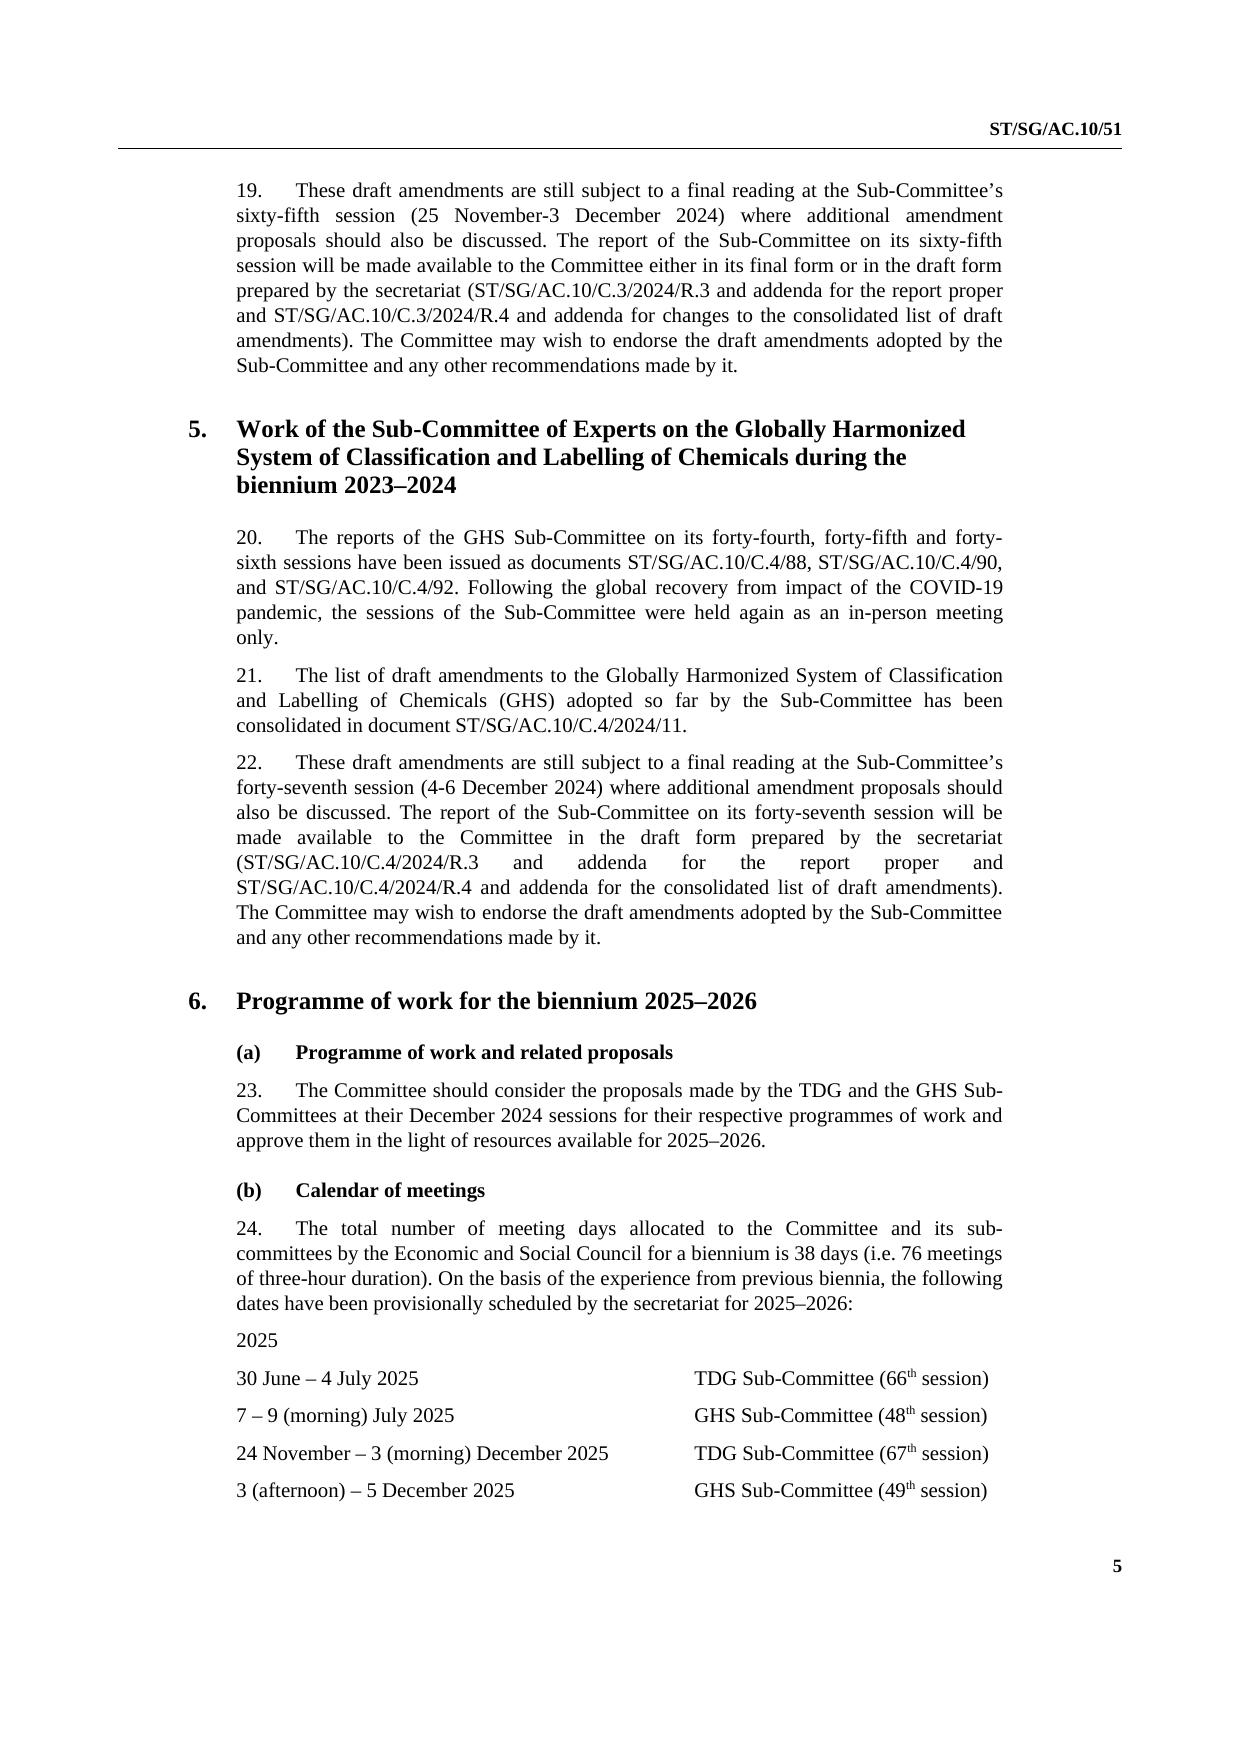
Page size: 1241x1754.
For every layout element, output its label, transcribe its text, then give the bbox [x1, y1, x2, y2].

text 22. These draft amendments are still subject to a final reading at the Sub-Committee’s forty-seventh session (4-6 December 2024) where additional amendment proposals should also be discussed. The report of the Sub-Committee on its forty-seventh session will be made available to the Committee in the draft form prepared by the secretariat (ST/SG/AC.10/C.4/2024/R.3 and addenda for the report proper and ST/SG/AC.10/C.4/2024/R.4 and addenda for the consolidated list of draft amendments). The Committee may wish to endorse the draft amendments adopted by the Sub-Committee and any other recommendations made by it. [236, 749, 1004, 949]
text 20. The reports of the GHS Sub-Committee on its forty-fourth, forty-fifth and forty-sixth sessions have been issued as documents ST/SG/AC.10/C.4/88, ST/SG/AC.10/C.4/90, and ST/SG/AC.10/C.4/92. Following the global recovery from impact of the COVID-19 pandemic, the sessions of the Sub-Committee were held again as an in-person meeting only. [236, 524, 1004, 649]
text 19. These draft amendments are still subject to a final reading at the Sub-Committee’s sixty-fifth session (25 November-3 December 2024) where additional amendment proposals should also be discussed. The report of the Sub-Committee on its sixty-fifth session will be made available to the Committee either in its final form or in the draft form prepared by the secretariat (ST/SG/AC.10/C.3/2024/R.3 and addenda for the report proper and ST/SG/AC.10/C.3/2024/R.4 and addenda for changes to the consolidated list of draft amendments). The Committee may wish to endorse the draft amendments adopted by the Sub-Committee and any other recommendations made by it. [236, 177, 1004, 377]
text 6. Programme of work for the biennium 2025–2026 [118, 987, 1004, 1015]
text 30 June – 4 July 2025 TDG Sub-Committee (66th session) [236, 1365, 1004, 1390]
text 7 – 9 (morning) July 2025 GHS Sub-Committee (48th session) [236, 1402, 1004, 1427]
text 21. The list of draft amendments to the Globally Harmonized System of Classification and Labelling of Chemicals (GHS) adopted so far by the Sub-Committee has been consolidated in document ST/SG/AC.10/C.4/2024/11. [236, 662, 1004, 737]
text 2025 [236, 1327, 1004, 1352]
text 23. The Committee should consider the proposals made by the TDG and the GHS Sub-Committees at their December 2024 sessions for their respective programmes of work and approve them in the light of resources available for 2025–2026. [236, 1077, 1004, 1152]
text 5. Work of the Sub-Committee of Experts on the Globally Harmonized System of Classification and Labelling of Chemicals during the biennium 2023–2024 [118, 415, 1004, 499]
text (b) Calendar of meetings [118, 1177, 1004, 1202]
text 24. The total number of meeting days allocated to the Committee and its sub-committees by the Economic and Social Council for a biennium is 38 days (i.e. 76 meetings of three-hour duration). On the basis of the experience from previous biennia, the following dates have been provisionally scheduled by the secretariat for 2025–2026: [236, 1215, 1004, 1315]
text 24 November – 3 (morning) December 2025 TDG Sub-Committee (67th session) [236, 1440, 1004, 1465]
text 3 (afternoon) – 5 December 2025 GHS Sub-Committee (49th session) [236, 1477, 1004, 1502]
text (a) Programme of work and related proposals [118, 1040, 1004, 1065]
